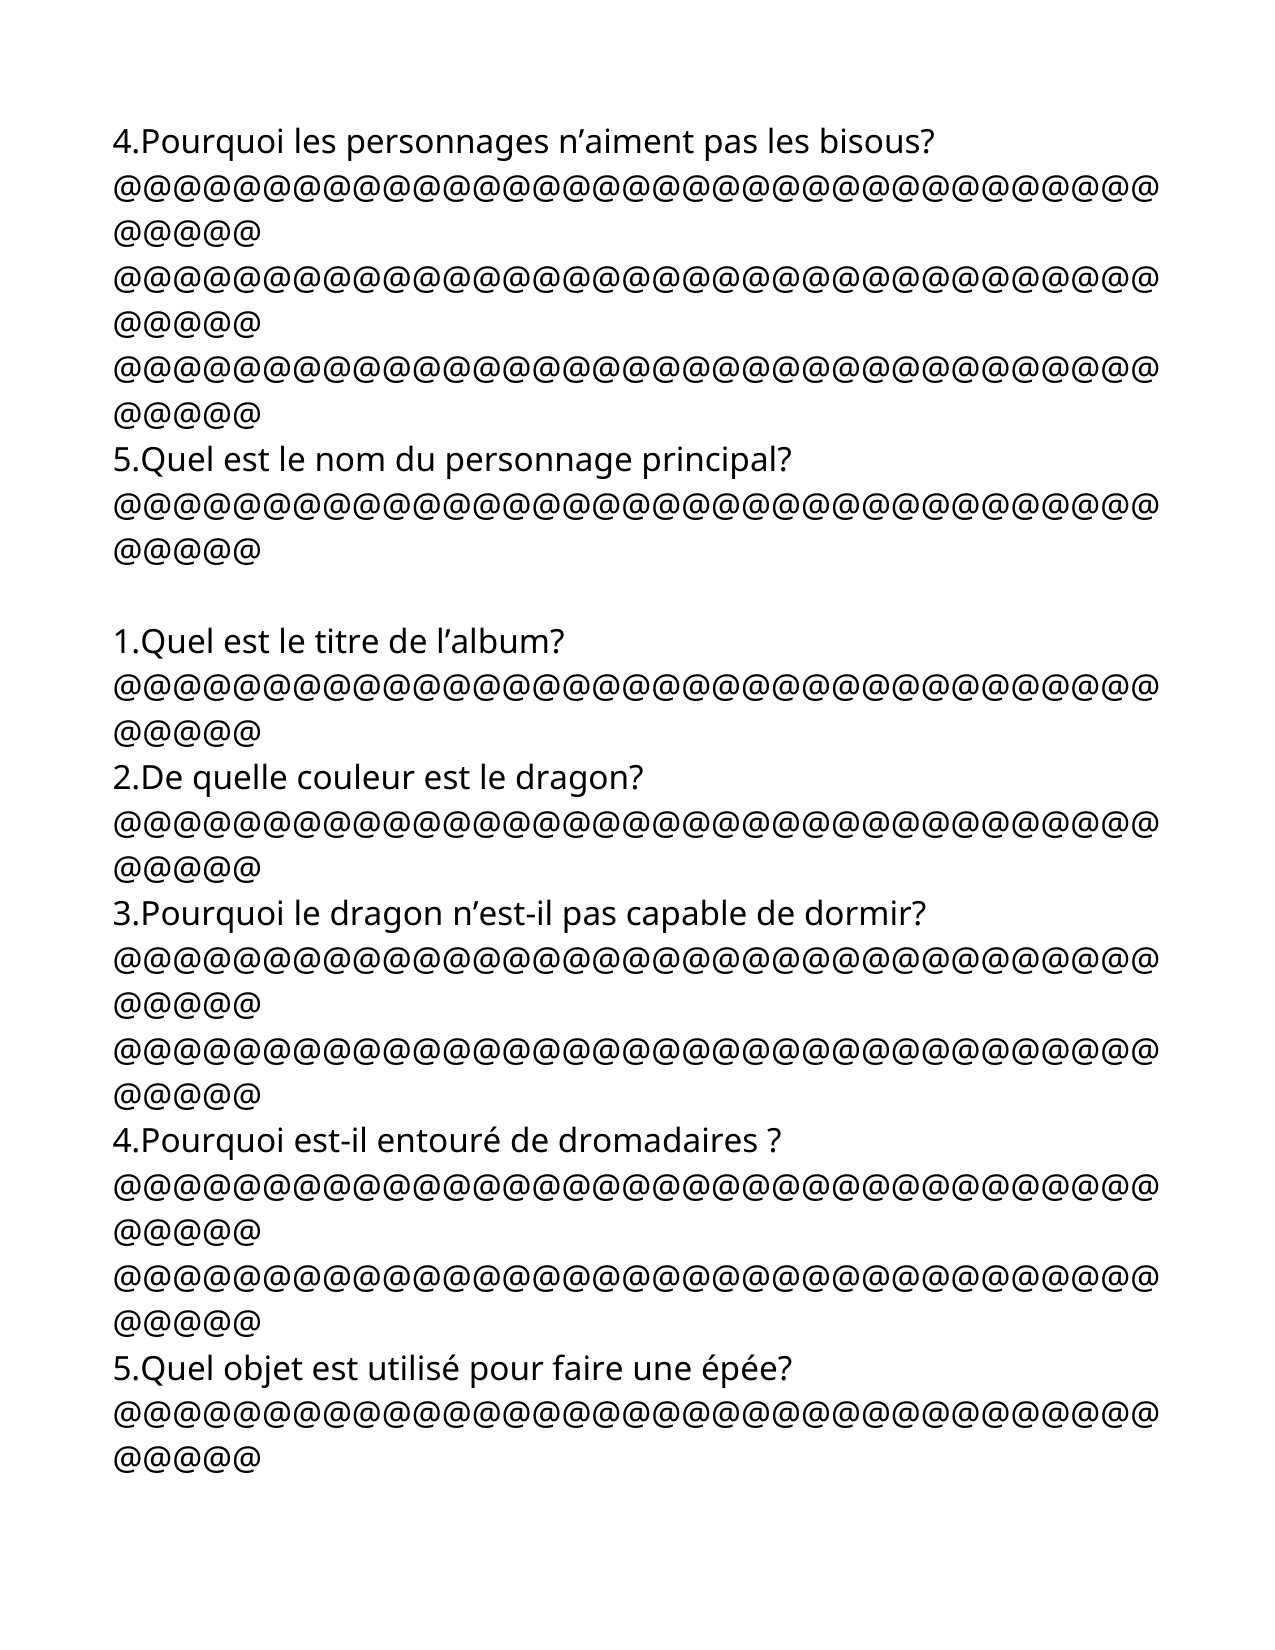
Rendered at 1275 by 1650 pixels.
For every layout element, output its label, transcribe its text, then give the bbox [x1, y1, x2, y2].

text @@@@@@@@@@@@@@@@@@@@@@@@@@@@@@@@@@@@@@@@ [112, 936, 1163, 1026]
text 4.Pourquoi est-il entouré de dromadaires ? [112, 1117, 1163, 1163]
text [112, 1390, 1163, 1481]
text 1.Quel est le titre de l’album? [112, 618, 1163, 663]
text 2.De quelle couleur est le dragon? [112, 754, 1163, 799]
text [112, 345, 1163, 436]
text 5.Quel est le nom du personnage principal? [112, 436, 1163, 481]
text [112, 163, 1163, 254]
text 5.Quel objet est utilisé pour faire une épée? [112, 1344, 1163, 1390]
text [112, 1253, 1163, 1344]
text @@@@@@@@@@@@@@@@@@@@@@@@@@@@@@@@@@@@@@@@ [112, 799, 1163, 890]
text @@@@@@@@@@@@@@@@@@@@@@@@@@@@@@@@@@@@@@@@ [112, 663, 1163, 754]
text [112, 1163, 1163, 1253]
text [112, 254, 1163, 345]
text @@@@@@@@@@@@@@@@@@@@@@@@@@@@@@@@@@@@@@@@ [112, 1026, 1163, 1117]
text 3.Pourquoi le dragon n’est-il pas capable de dormir? [112, 890, 1163, 936]
text 4.Pourquoi les personnages n’aiment pas les bisous? [112, 118, 1163, 163]
text @@@@@@@@@@@@@@@@@@@@@@@@@@@@@@@@@@@@@@@@ [112, 481, 1163, 572]
